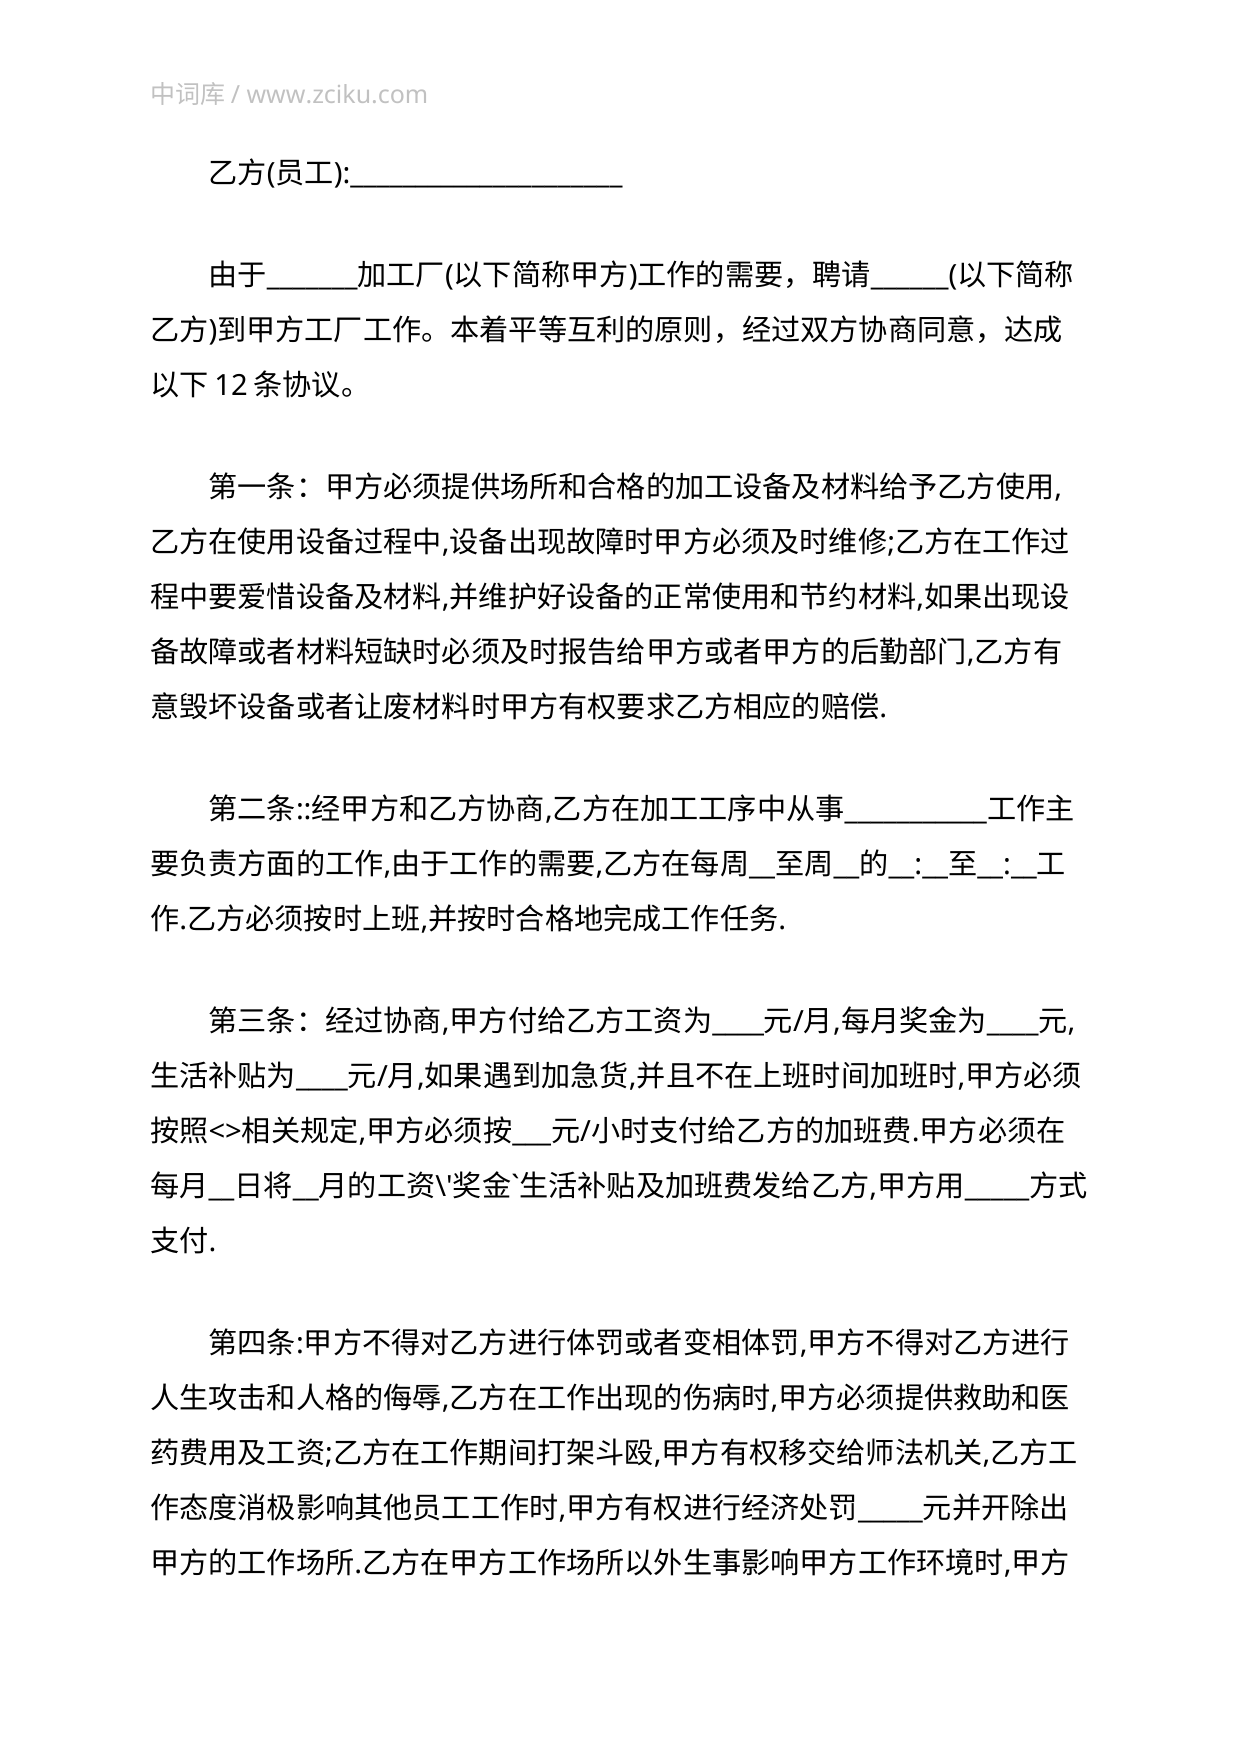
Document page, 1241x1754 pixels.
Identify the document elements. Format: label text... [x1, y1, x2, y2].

text 由于_______加工厂(以下简称甲方)工作的需要，聘请______(以下简称乙方)到甲方工厂工作。本着平等互利的原则，经过双方协商同意，达成以下12条协议。 [150, 252, 1090, 404]
text 第一条：甲方必须提供场所和合格的加工设备及材料给予乙方使用,乙方在使用设备过程中,设备出现故障时甲方必须及时维修;乙方在工作过程中要爱惜设备及材料,并维护好设备的正常使用和节约材料,如果出现设备故障或者材料短缺时必须及时报告给甲方或者甲方的后勤部门,乙方有意毁坏设备或者让废材料时甲方有权要求乙方相应的赔偿. [150, 464, 1090, 726]
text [150, 1320, 1090, 1582]
text 第三条：经过协商,甲方付给乙方工资为____元/月,每月奖金为____元,生活补贴为____元/月,如果遇到加急货,并且不在上班时间加班时,甲方必须按照<>相关规定,甲方必须按___元/小时支付给乙方的加班费.甲方必须在每月__日将__月的工资\'奖金`生活补贴及加班费发给乙方,甲方用_____方式支付. [150, 998, 1090, 1260]
text 乙方(员工):_____________________ [150, 150, 1090, 192]
text 第二条::经甲方和乙方协商,乙方在加工工序中从事___________工作主要负责方面的工作,由于工作的需要,乙方在每周__至周__的__:__至__:__工作.乙方必须按时上班,并按时合格地完成工作任务. [150, 786, 1090, 938]
